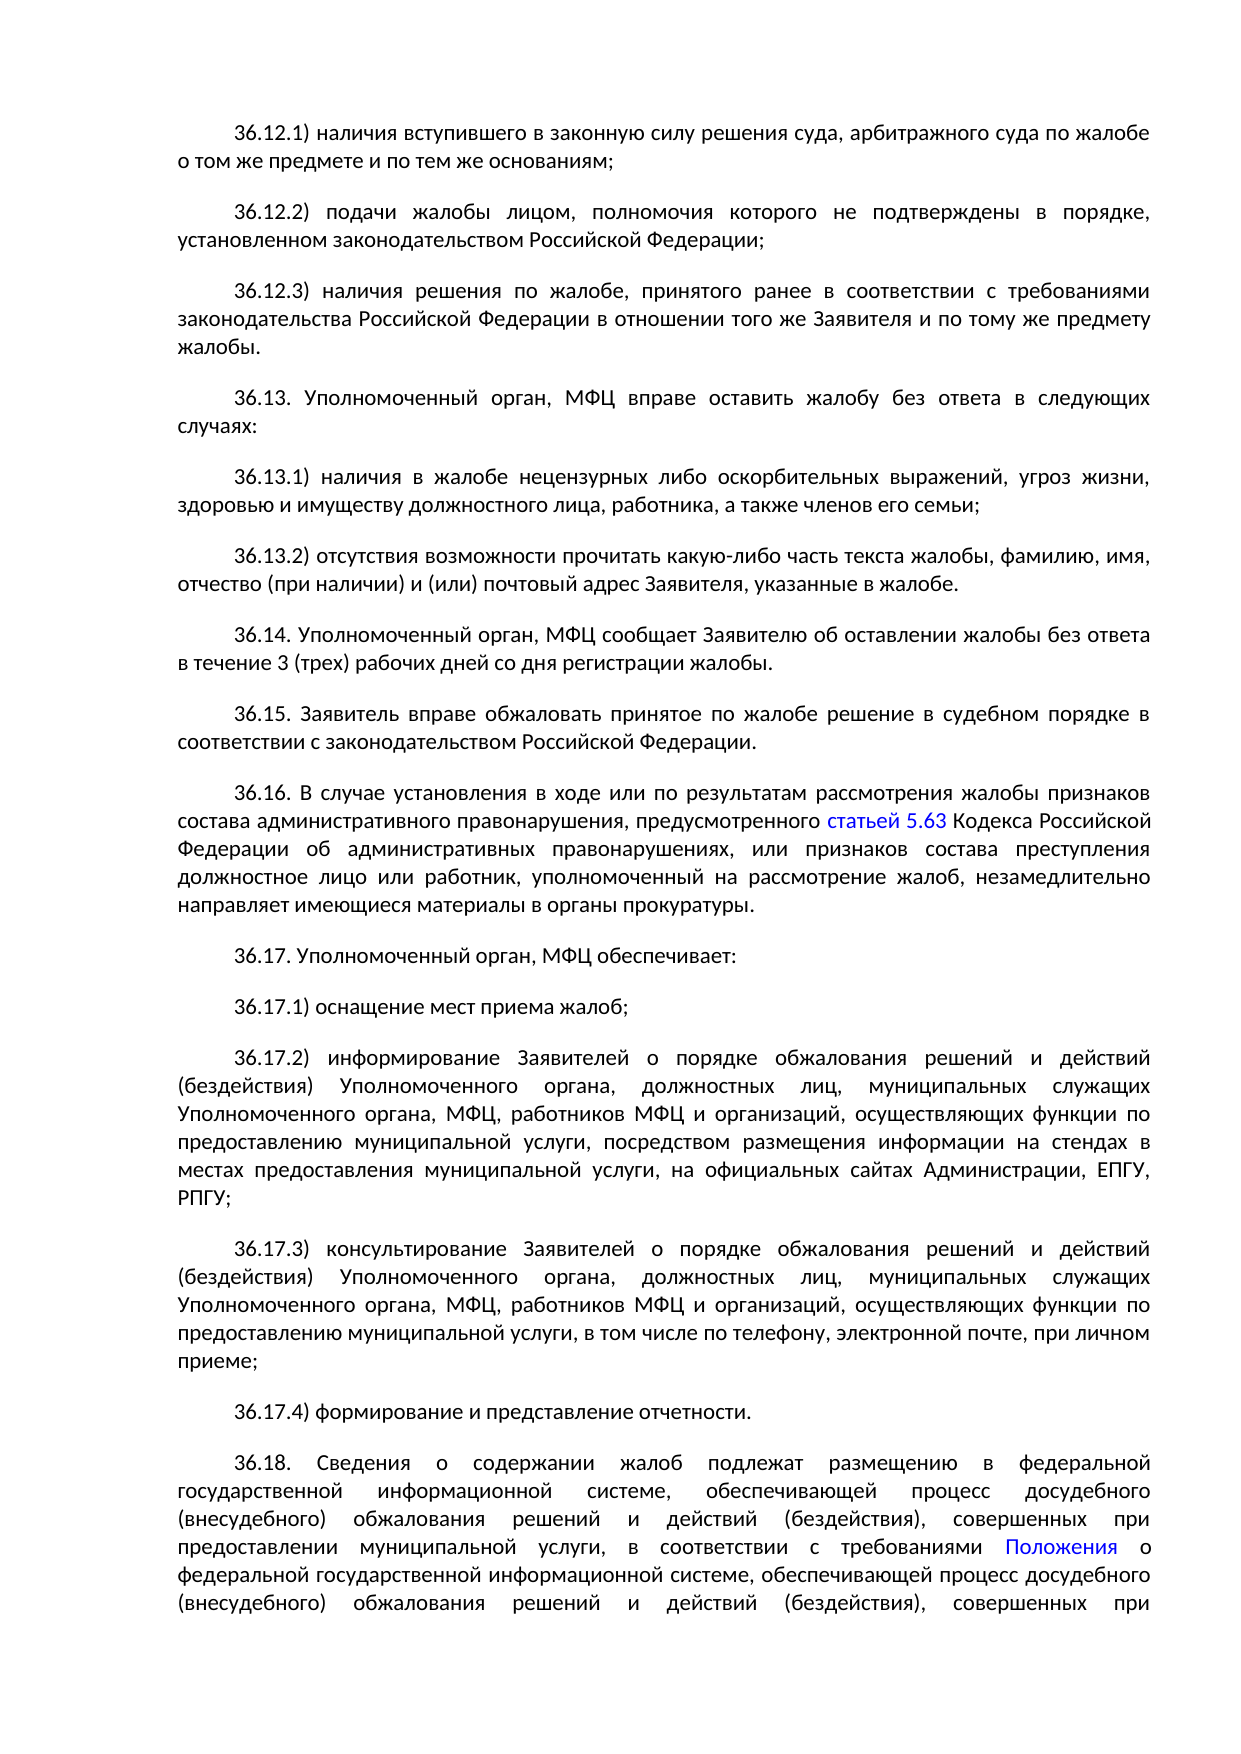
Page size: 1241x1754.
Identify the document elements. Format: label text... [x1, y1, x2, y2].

text 36.12.3) наличия решения по жалобе, принятого ранее в соответствии с требованиями законодательства Российской Федерации в отношении того же Заявителя и по тому же предмету жалобы. [177, 276, 1152, 360]
text 36.17.4) формирование и представление отчетности. [177, 1397, 1152, 1425]
text 36.12.2) подачи жалобы лицом, полномочия которого не подтверждены в порядке, установленном законодательством Российской Федерации; [177, 197, 1152, 253]
text 36.16. В случае установления в ходе или по результатам рассмотрения жалобы признаков состава административного правонарушения, предусмотренного статьей 5.63 Кодекса Российской Федерации об административных правонарушениях, или признаков состава преступления должностное лицо или работник, уполномоченный на рассмотрение жалоб, незамедлительно направляет имеющиеся материалы в органы прокуратуры. [177, 778, 1152, 918]
text 36.17.3) консультирование Заявителей о порядке обжалования решений и действий (бездействия) Уполномоченного органа, должностных лиц, муниципальных служащих Уполномоченного органа, МФЦ, работников МФЦ и организаций, осуществляющих функции по предоставлению муниципальной услуги, в том числе по телефону, электронной почте, при личном приеме; [177, 1234, 1152, 1374]
text 36.17. Уполномоченный орган, МФЦ обеспечивает: [177, 941, 1152, 969]
text 36.17.1) оснащение мест приема жалоб; [177, 992, 1152, 1020]
text 36.14. Уполномоченный орган, МФЦ сообщает Заявителю об оставлении жалобы без ответа в течение 3 (трех) рабочих дней со дня регистрации жалобы. [177, 620, 1152, 676]
text 36.13. Уполномоченный орган, МФЦ вправе оставить жалобу без ответа в следующих случаях: [177, 383, 1152, 439]
text 36.17.2) информирование Заявителей о порядке обжалования решений и действий (бездействия) Уполномоченного органа, должностных лиц, муниципальных служащих Уполномоченного органа, МФЦ, работников МФЦ и организаций, осуществляющих функции по предоставлению муниципальной услуги, посредством размещения информации на стендах в местах предоставления муниципальной услуги, на официальных сайтах Администрации, ЕПГУ, РПГУ; [177, 1043, 1152, 1211]
text 36.13.2) отсутствия возможности прочитать какую-либо часть текста жалобы, фамилию, имя, отчество (при наличии) и (или) почтовый адрес Заявителя, указанные в жалобе. [177, 541, 1152, 597]
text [177, 1448, 1152, 1616]
text 36.15. Заявитель вправе обжаловать принятое по жалобе решение в судебном порядке в соответствии с законодательством Российской Федерации. [177, 699, 1152, 755]
text 36.13.1) наличия в жалобе нецензурных либо оскорбительных выражений, угроз жизни, здоровью и имуществу должностного лица, работника, а также членов его семьи; [177, 462, 1152, 518]
text 36.12.1) наличия вступившего в законную силу решения суда, арбитражного суда по жалобе о том же предмете и по тем же основаниям; [177, 118, 1152, 174]
